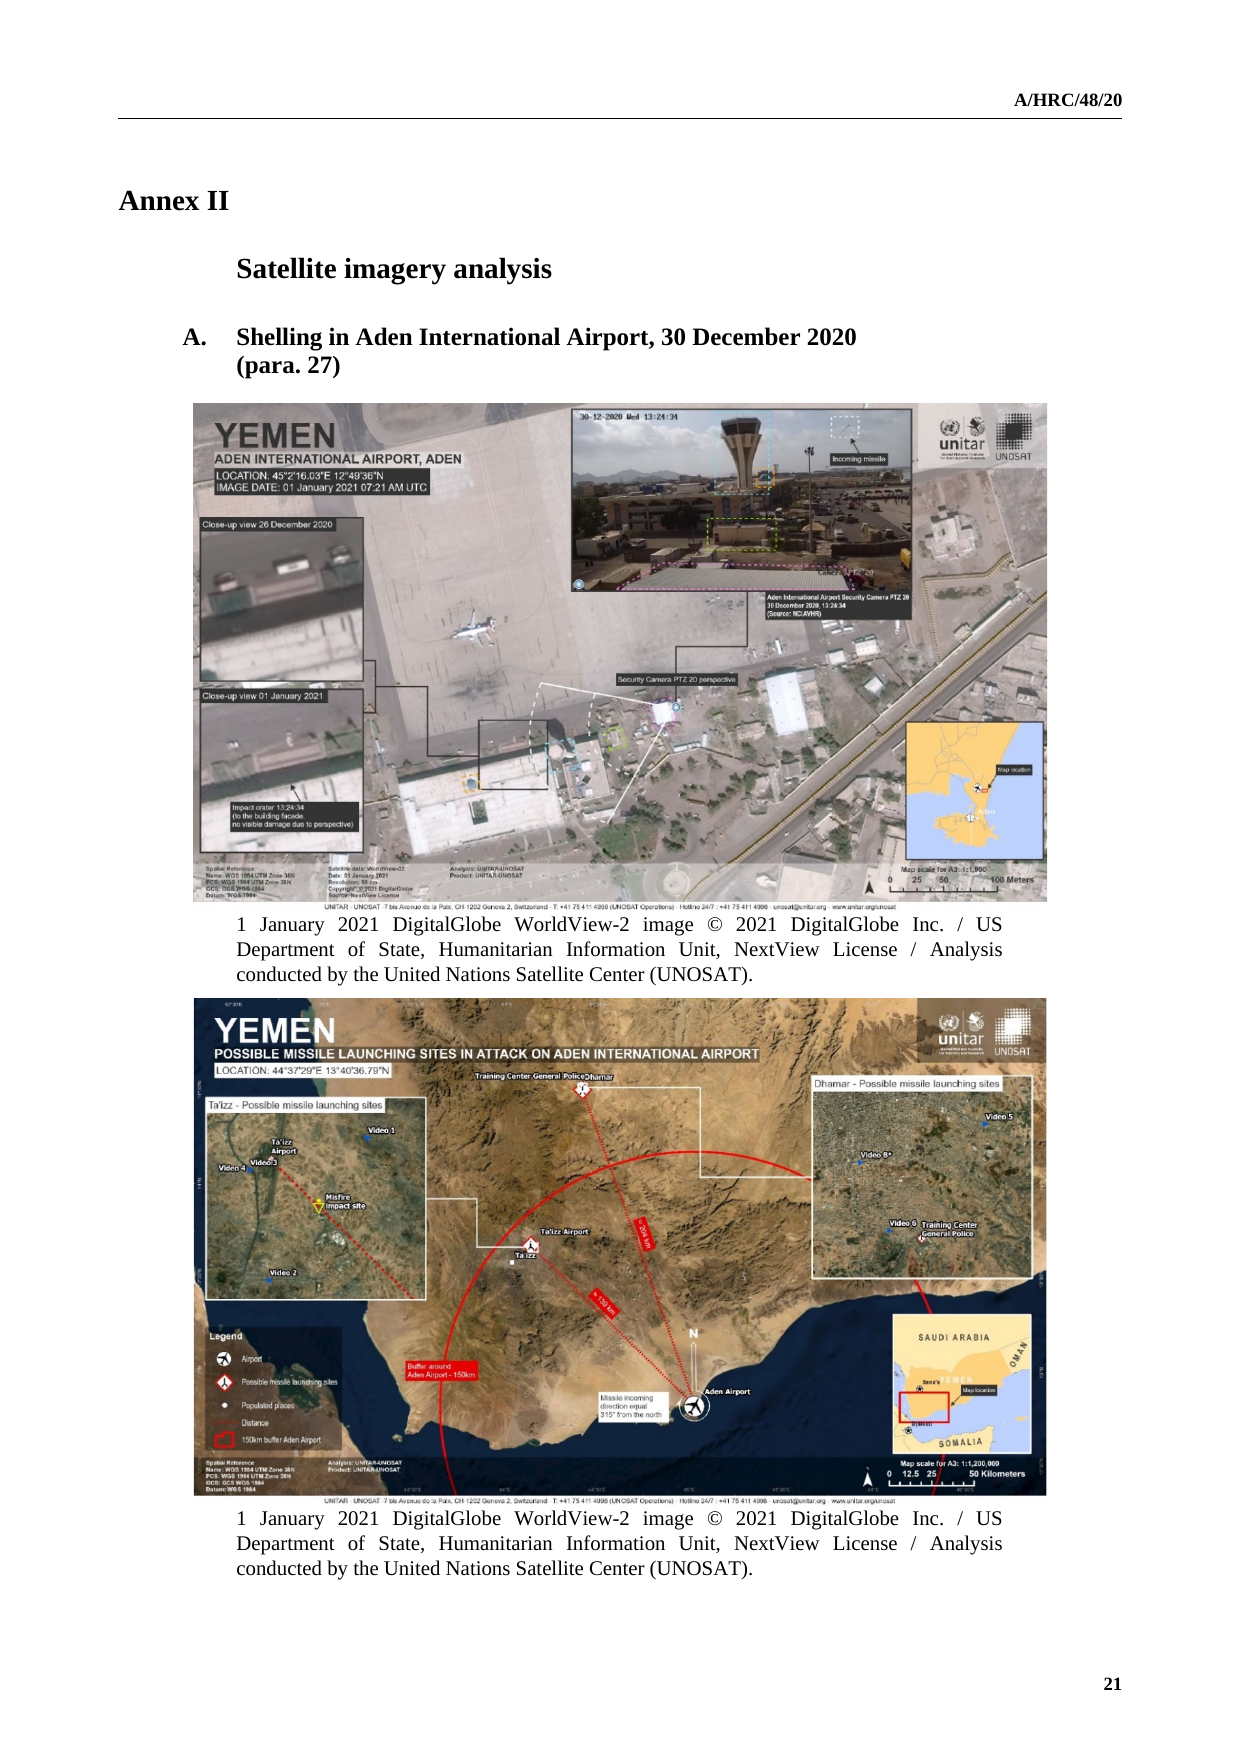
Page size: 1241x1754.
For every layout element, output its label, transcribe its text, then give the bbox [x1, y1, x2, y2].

picture [193, 998, 1047, 1506]
text A. Shelling in Aden International Airport, 30 December 2020 (para. 27) [118, 323, 1004, 379]
text Annex II [118, 185, 1004, 216]
text Satellite imagery analysis [118, 254, 1004, 285]
text 1 January 2021 DigitalGlobe WorldView-2 image © 2021 DigitalGlobe Inc. / US Department of State, Humanitarian Information Unit, NextView License / Analysis conducted by the United Nations Satellite Center (UNOSAT). [236, 1506, 1004, 1580]
picture [193, 403, 1048, 912]
text 1 January 2021 DigitalGlobe WorldView-2 image © 2021 DigitalGlobe Inc. / US Department of State, Humanitarian Information Unit, NextView License / Analysis conducted by the United Nations Satellite Center (UNOSAT). [236, 912, 1004, 986]
